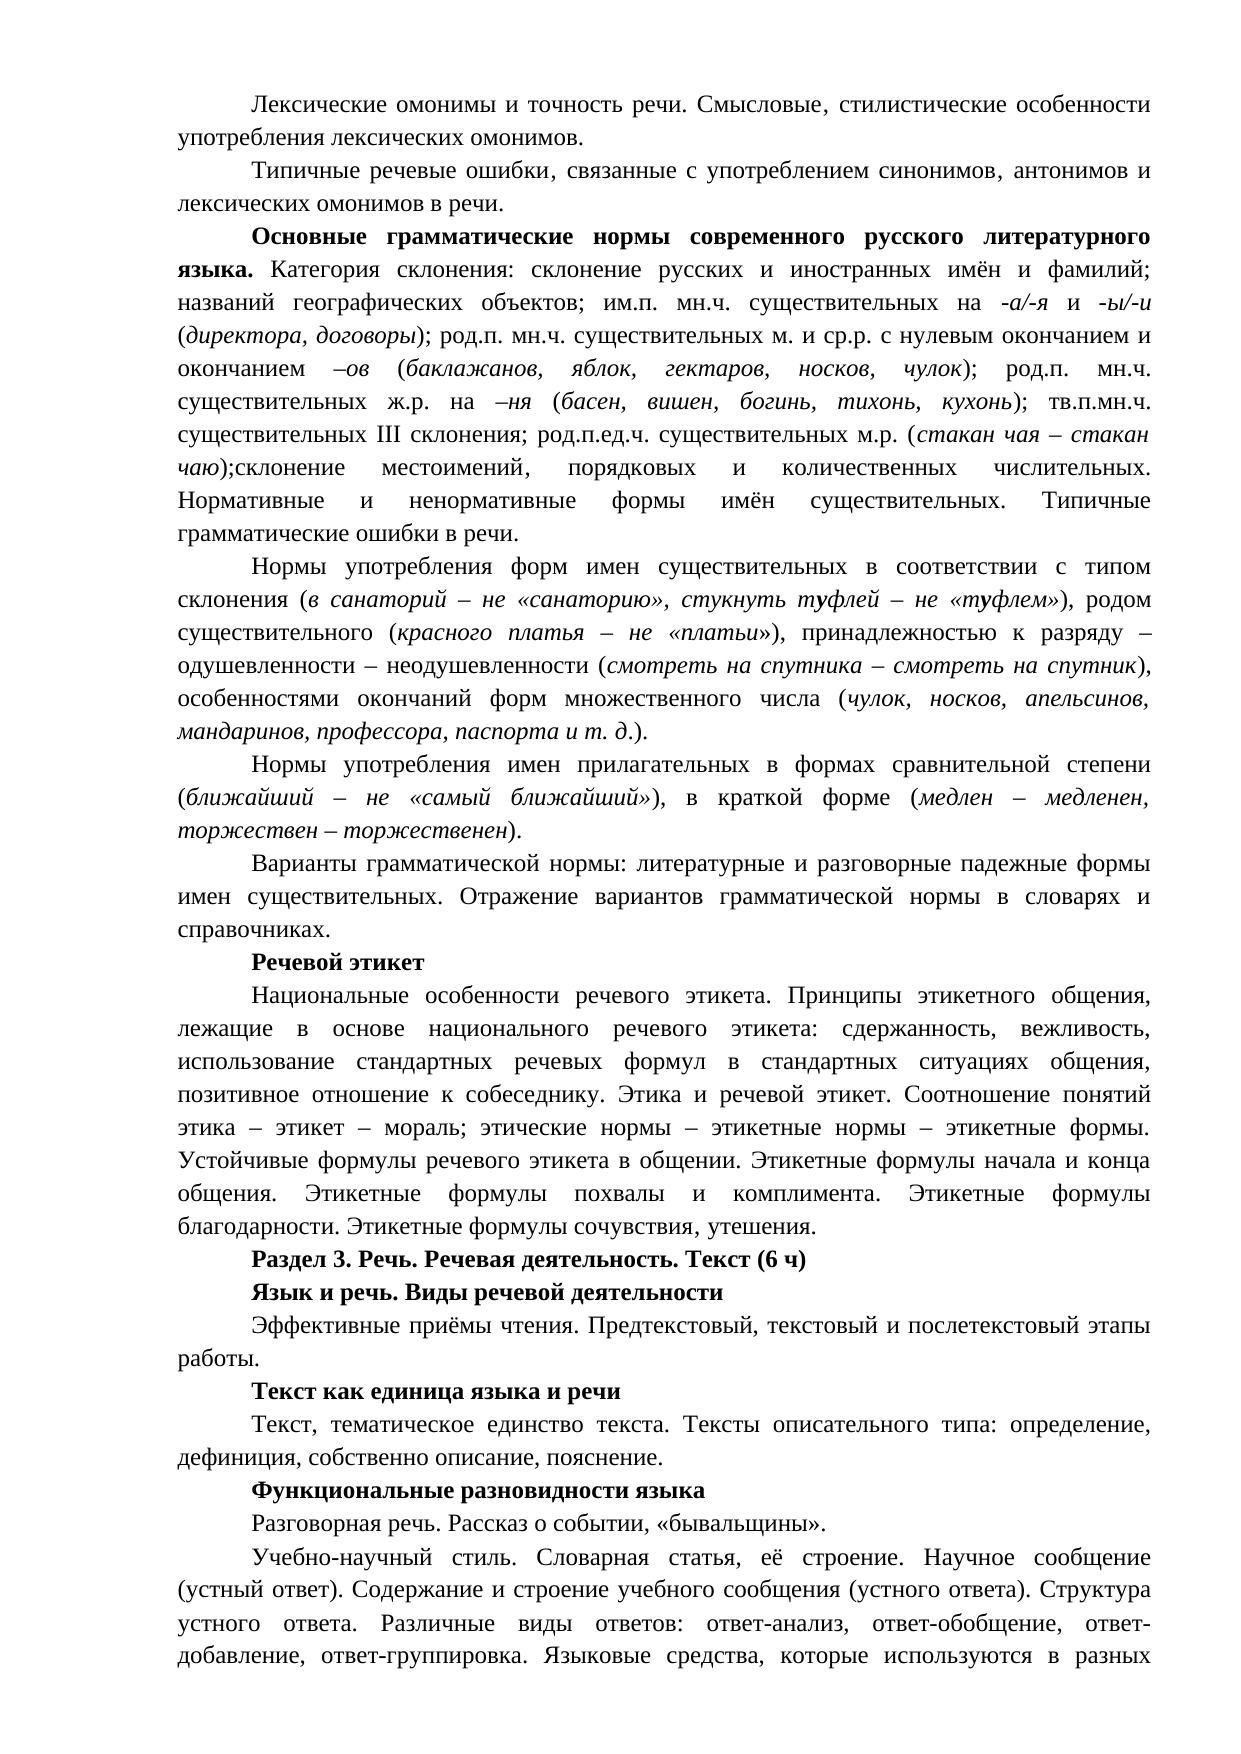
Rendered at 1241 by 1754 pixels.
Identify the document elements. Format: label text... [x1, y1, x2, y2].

text Разговорная речь. Рассказ о событии, «бывальщины». [177, 1508, 1152, 1537]
text Нормы употребления имен прилагательных в формах сравнительной степени (ближайший – не «самый ближайший»), в краткой форме (медлен – медленен, торжествен – торжественен). [177, 749, 1152, 844]
text Функциональные разновидности языка [177, 1476, 1152, 1504]
text Лексические омонимы и точность речи. Смысловые‚ стилистические особенности употребления лексических омонимов. [177, 89, 1152, 150]
text Типичные речевые ошибки‚ связанные с употреблением синонимов‚ антонимов и лексических омонимов в речи. [177, 155, 1152, 216]
text Раздел 3. Речь. Речевая деятельность. Текст (6 ч) [177, 1244, 1152, 1273]
text Нормы употребления форм имен существительных в соответствии с типом склонения (в санаторий – не «санаторию», стукнуть туфлей – не «туфлем»), родом существительного (красного платья – не «платьи»), принадлежностью к разряду – одушевленности – неодушевленности (смотреть на спутника – смотреть на спутник), особенностями окончаний форм множественного числа (чулок, носков, апельсинов, мандаринов, профессора, паспорта и т. д.). [177, 551, 1152, 745]
text Язык и речь. Виды речевой деятельности [177, 1277, 1152, 1306]
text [177, 1542, 1152, 1669]
text Варианты грамматической нормы: литературные и разговорные падежные формы имен существительных. Отражение вариантов грамматической нормы в словарях и справочниках. [177, 848, 1152, 943]
text Речевой этикет [177, 947, 1152, 976]
text Текст как единица языка и речи [177, 1376, 1152, 1405]
text Текст, тематическое единство текста. Тексты описательного типа: определение, дефиниция, собственно описание, пояснение. [177, 1409, 1152, 1471]
text Эффективные приёмы чтения. Предтекстовый, текстовый и послетекстовый этапы работы. [177, 1310, 1152, 1372]
text Национальные особенности речевого этикета. Принципы этикетного общения, лежащие в основе национального речевого этикета: сдержанность, вежливость, использование стандартных речевых формул в стандартных ситуациях общения, позитивное отношение к собеседнику. Этика и речевой этикет. Соотношение понятий этика – этикет – мораль; этические нормы – этикетные нормы – этикетные формы. Устойчивые формулы речевого этикета в общении. Этикетные формулы начала и конца общения. Этикетные формулы похвалы и комплимента. Этикетные формулы благодарности. Этикетные формулы сочувствия‚ утешения. [177, 980, 1152, 1240]
text Основные грамматические нормы современного русского литературного языка. Категория склонения: склонение русских и иностранных имён и фамилий; названий географических объектов; им.п. мн.ч. существительных на -а/-я и -ы/-и (директора, договоры); род.п. мн.ч. существительных м. и ср.р. с нулевым окончанием и окончанием –ов (баклажанов, яблок, гектаров, носков, чулок); род.п. мн.ч. существительных ж.р. на –ня (басен, вишен, богинь, тихонь, кухонь); тв.п.мн.ч. существительных III склонения; род.п.ед.ч. существительных м.р. (стакан чая – стакан чаю);склонение местоимений‚ порядковых и количественных числительных. Нормативные и ненормативные формы имён существительных. Типичные грамматические ошибки в речи. [177, 221, 1152, 547]
